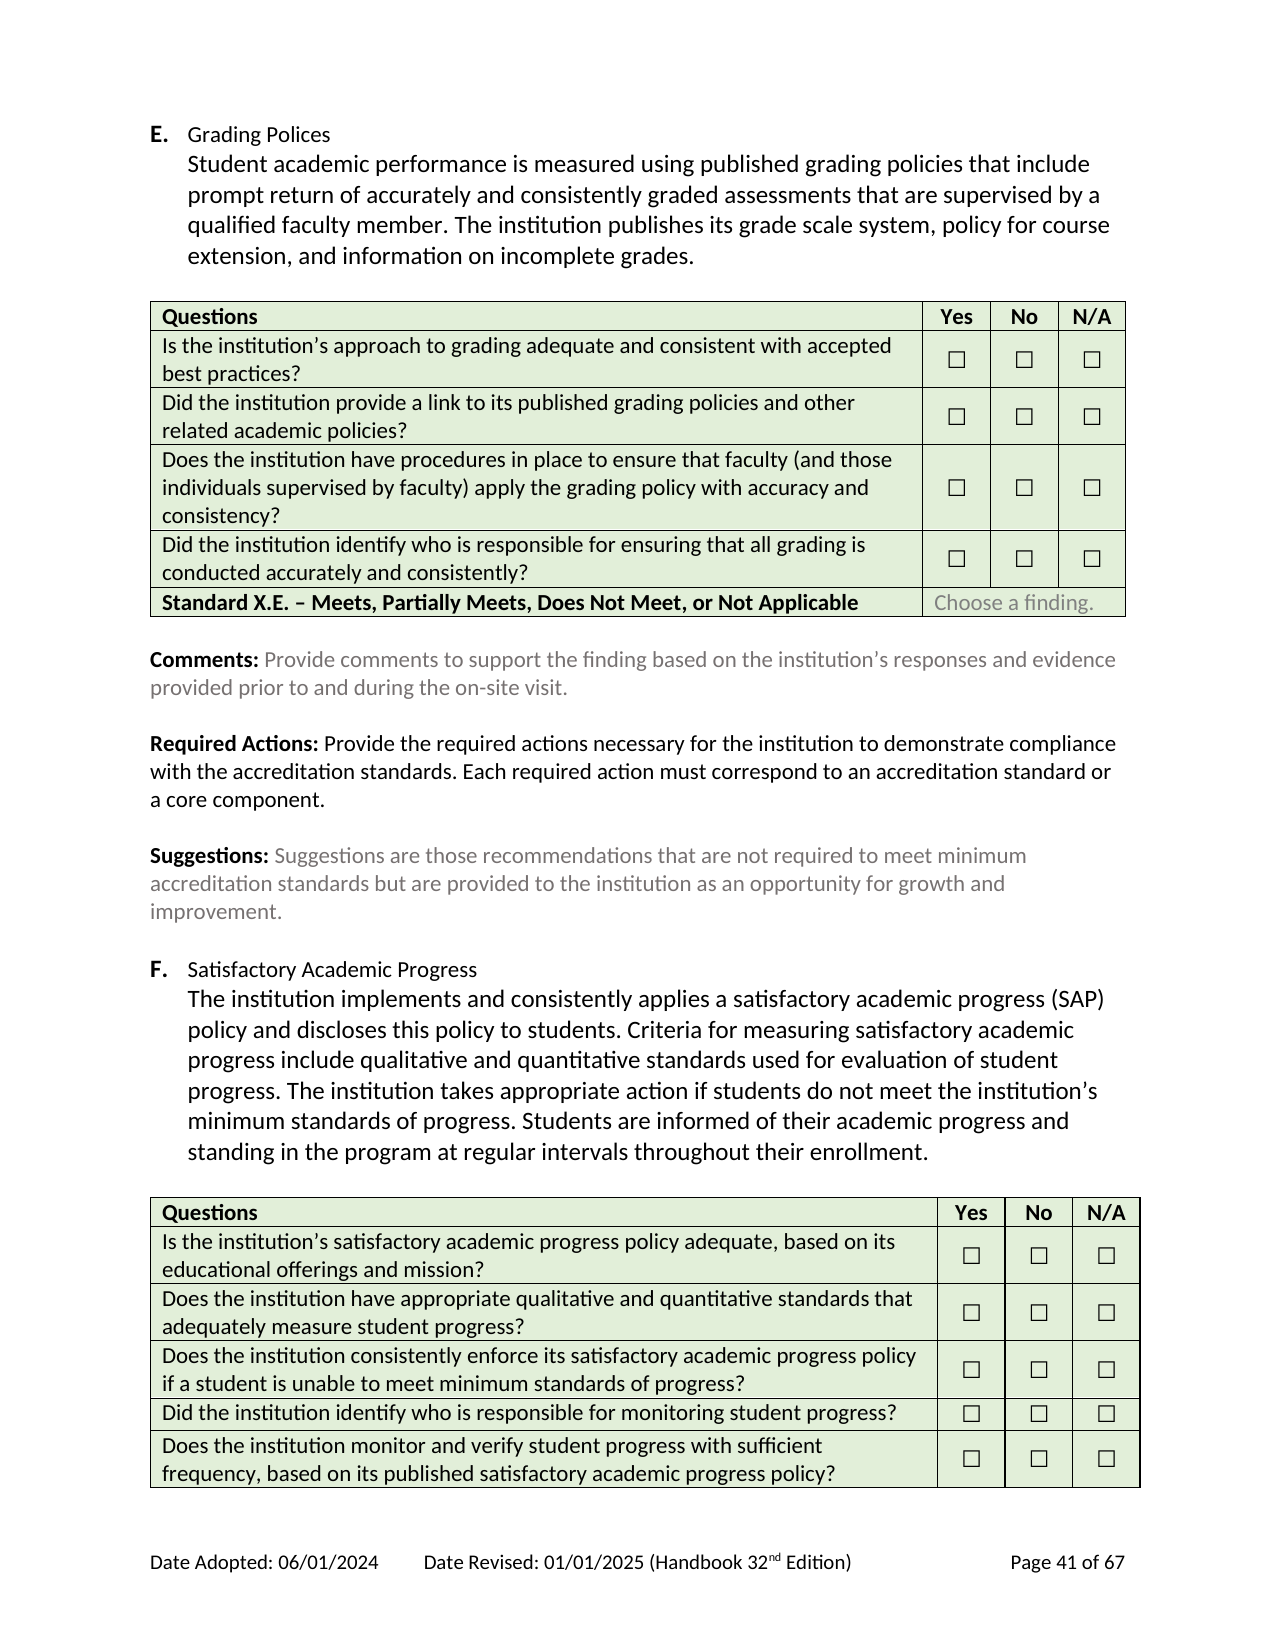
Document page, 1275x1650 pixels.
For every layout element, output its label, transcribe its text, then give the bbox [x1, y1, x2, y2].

table_cell Is the institution’s satisfactory academic progress policy adequate, based on its educational offerings and mission? [151, 1227, 937, 1283]
text Comments: [150, 645, 1125, 701]
table_header Questions [151, 302, 922, 330]
table_cell Standard X.E. – Meets, Partially Meets, Does Not Meet, or Not Applicable [151, 588, 922, 616]
table_cell Did the institution identify who is responsible for monitoring student progress? [151, 1399, 937, 1430]
table_header No [991, 302, 1058, 330]
table_cell Did the institution provide a link to its published grading policies and other related academic policies? [151, 388, 922, 444]
table_header No [1006, 1198, 1072, 1226]
text Required Actions: [150, 729, 1125, 813]
table_cell [923, 588, 1125, 616]
table_header N/A [1073, 1198, 1139, 1226]
table_cell Did the institution identify who is responsible for ensuring that all grading is conducted accurately and consistently? [151, 531, 922, 587]
text Suggestions: [150, 841, 1125, 925]
table_cell Is the institution’s approach to grading adequate and consistent with accepted best practices? [151, 331, 922, 387]
table_header Questions [151, 1198, 937, 1226]
table_cell Does the institution monitor and verify student progress with sufficient frequency, based on its published satisfactory academic progress policy? [151, 1431, 937, 1487]
table_header N/A [1059, 302, 1125, 330]
table_cell Does the institution consistently enforce its satisfactory academic progress policy if a student is unable to meet minimum standards of progress? [151, 1341, 937, 1397]
table_cell Does the institution have procedures in place to ensure that faculty (and those individuals supervised by faculty) apply the grading policy with accuracy and consistency? [151, 445, 922, 529]
table_header Yes [923, 302, 990, 330]
table_header Yes [938, 1198, 1004, 1226]
table_cell Does the institution have appropriate qualitative and quantitative standards that adequately measure student progress? [151, 1284, 937, 1340]
